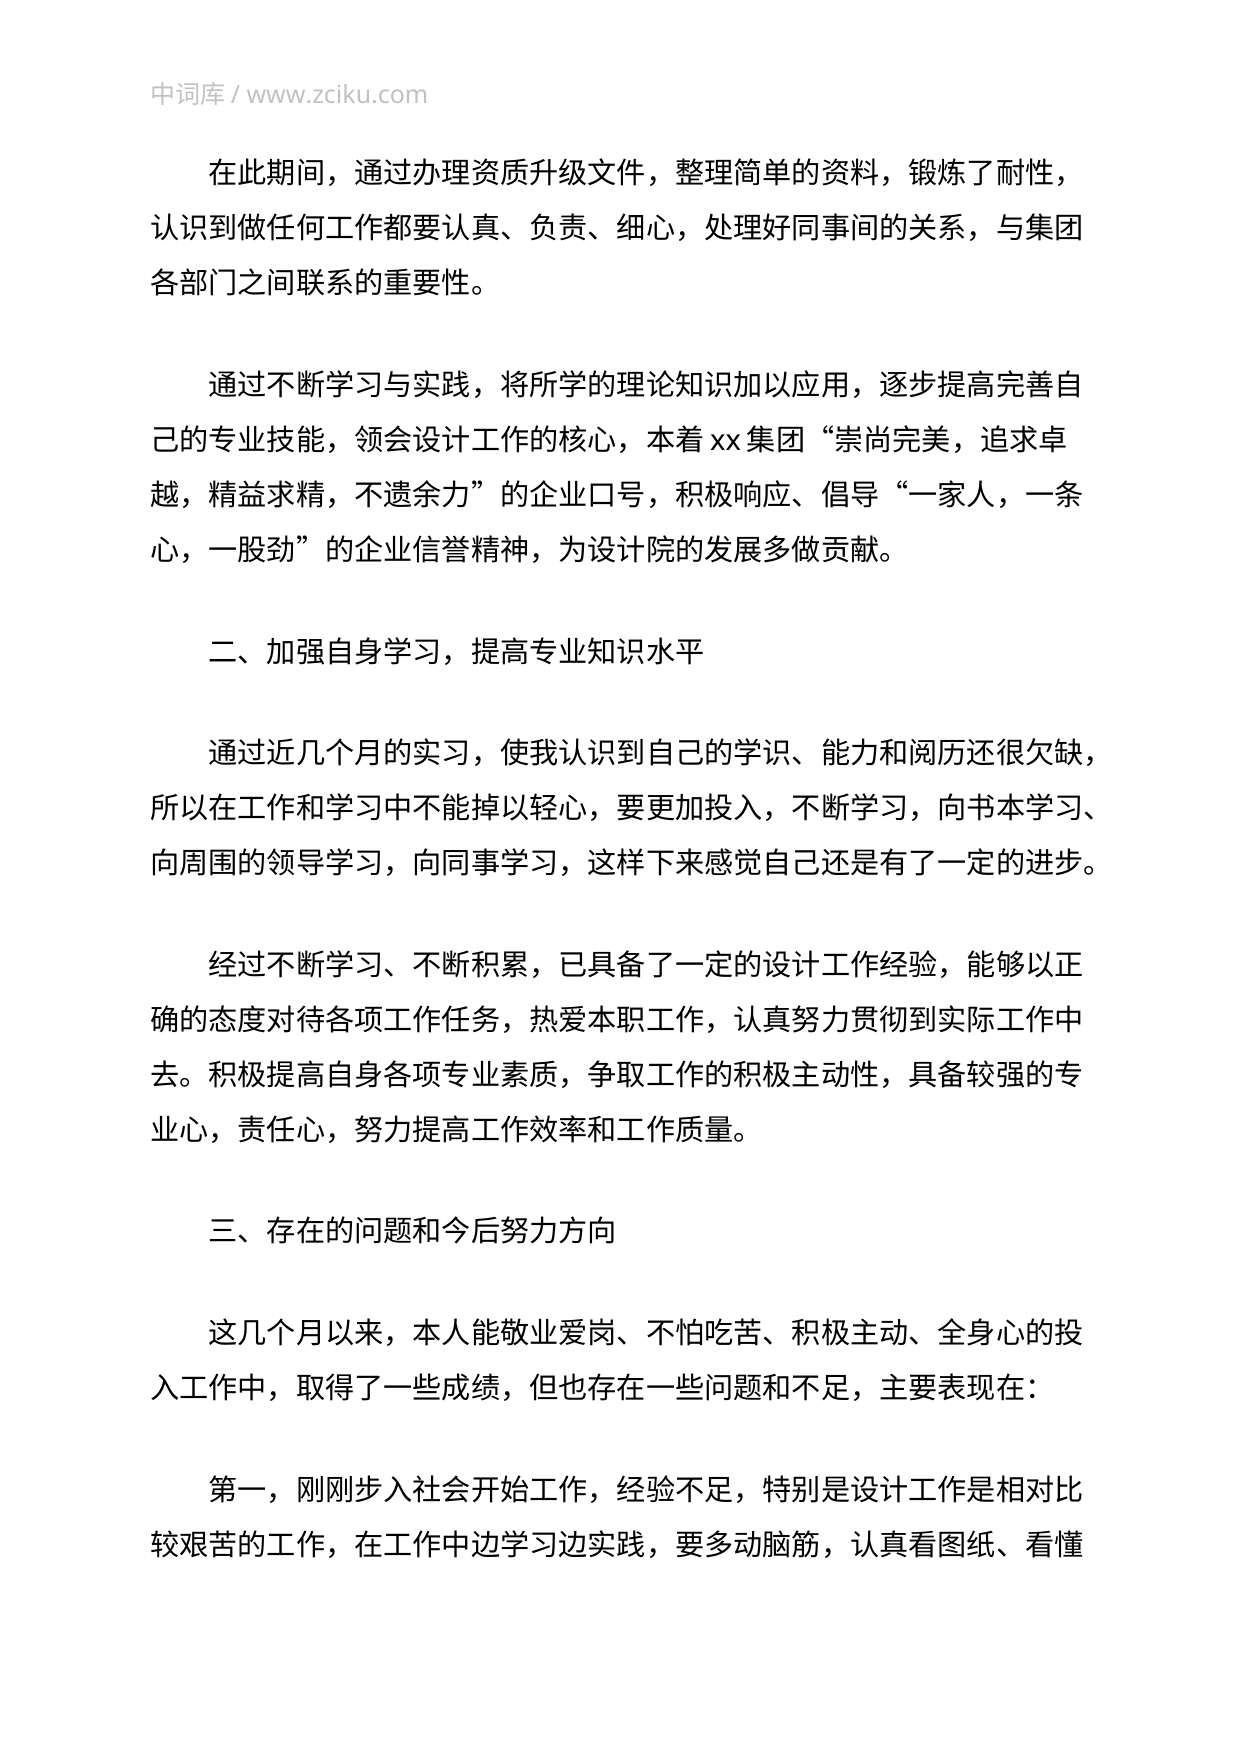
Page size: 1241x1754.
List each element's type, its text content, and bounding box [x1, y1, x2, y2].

text 这几个月以来，本人能敬业爱岗、不怕吃苦、积极主动、全身心的投入工作中，取得了一些成绩，但也存在一些问题和不足，主要表现在： [150, 1310, 1090, 1407]
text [150, 1466, 1090, 1563]
text 通过近几个月的实习，使我认识到自己的学识、能力和阅历还很欠缺，所以在工作和学习中不能掉以轻心，要更加投入，不断学习，向书本学习、向周围的领导学习，向同事学习，这样下来感觉自己还是有了一定的进步。 [150, 730, 1090, 882]
text 二、加强自身学习，提高专业知识水平 [150, 628, 1090, 670]
text 在此期间，通过办理资质升级文件，整理简单的资料，锻炼了耐性，认识到做任何工作都要认真、负责、细心，处理好同事间的关系，与集团各部门之间联系的重要性。 [150, 150, 1090, 302]
text 经过不断学习、不断积累，已具备了一定的设计工作经验，能够以正确的态度对待各项工作任务，热爱本职工作，认真努力贯彻到实际工作中去。积极提高自身各项专业素质，争取工作的积极主动性，具备较强的专业心，责任心，努力提高工作效率和工作质量。 [150, 941, 1090, 1148]
text 通过不断学习与实践，将所学的理论知识加以应用，逐步提高完善自己的专业技能，领会设计工作的核心，本着xx集团“崇尚完美，追求卓越，精益求精，不遗余力”的企业口号，积极响应、倡导“一家人，一条心，一股劲”的企业信誉精神，为设计院的发展多做贡献。 [150, 362, 1090, 569]
text 三、存在的问题和今后努力方向 [150, 1208, 1090, 1250]
